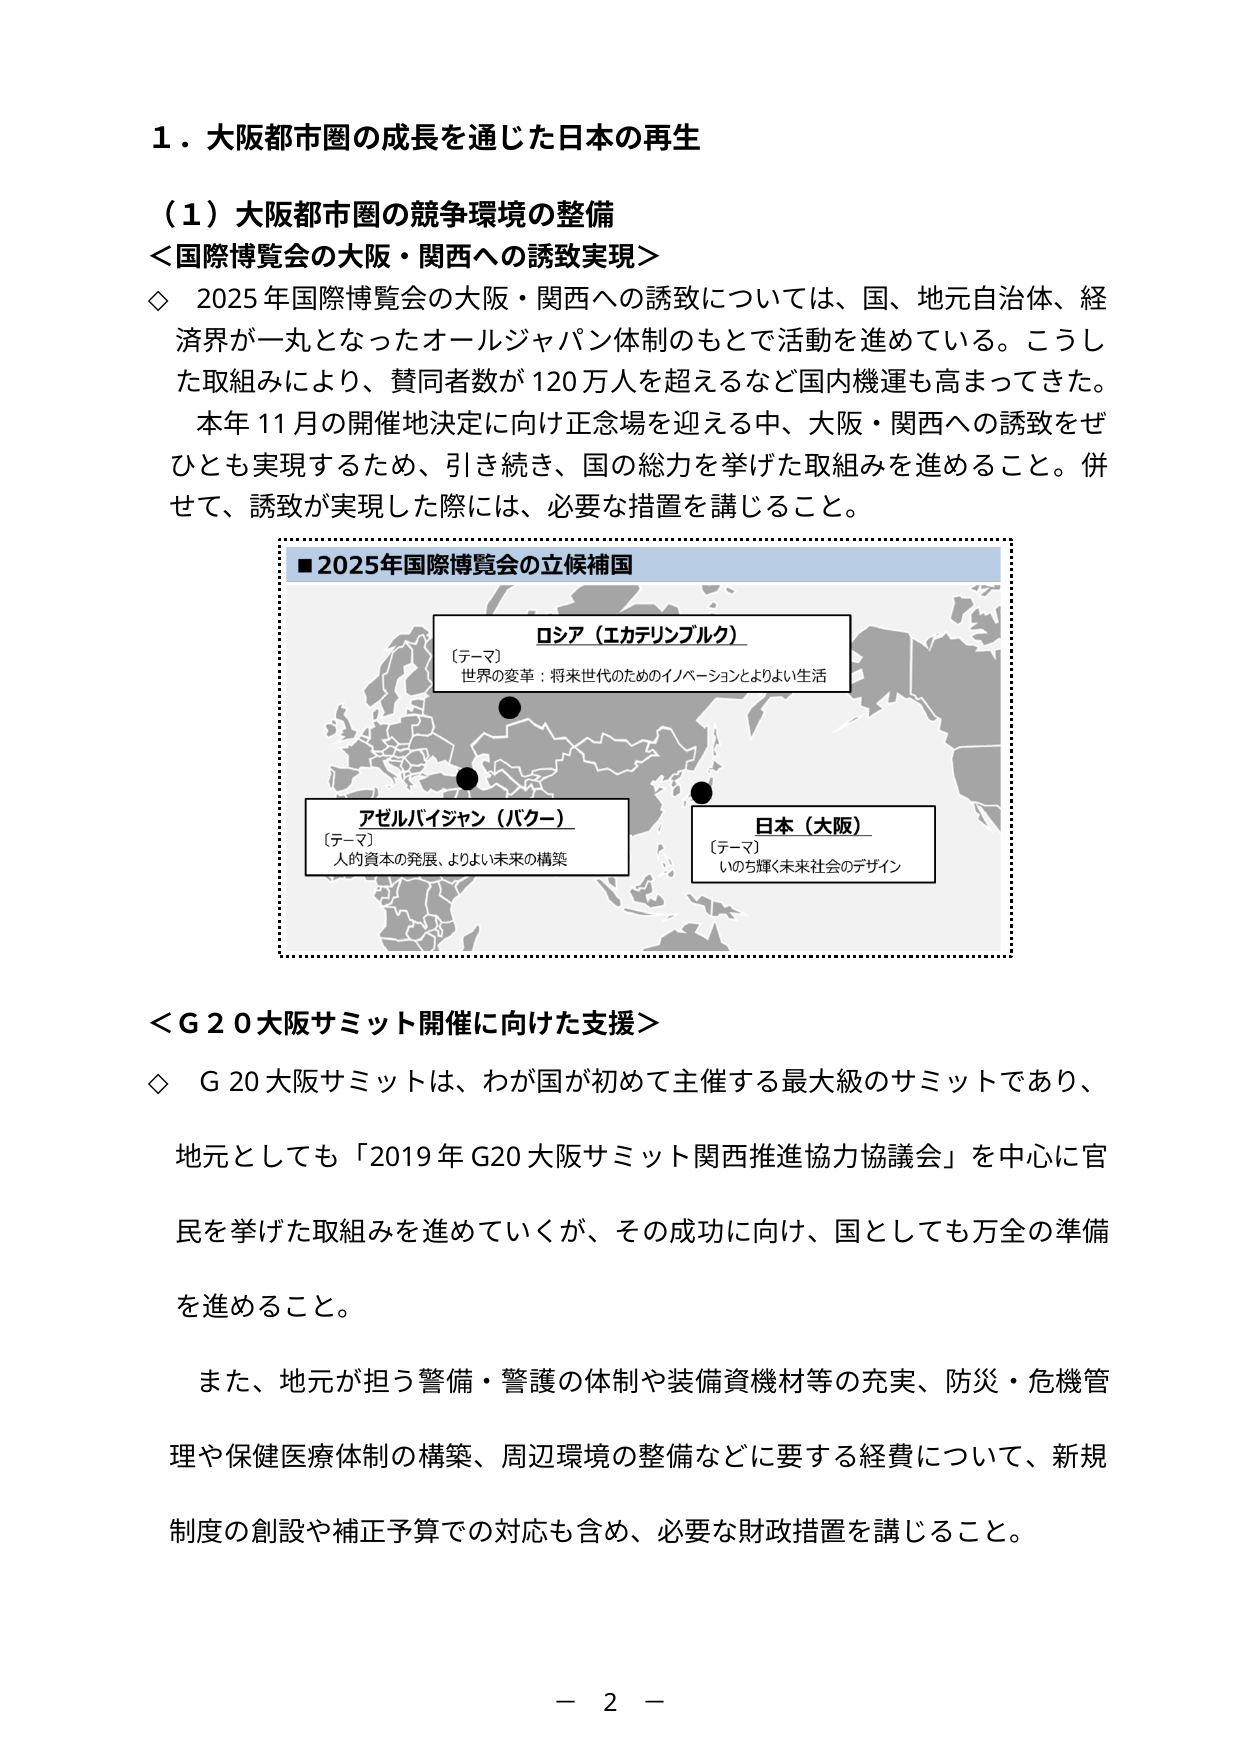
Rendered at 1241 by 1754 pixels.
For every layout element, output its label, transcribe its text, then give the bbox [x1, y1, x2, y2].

text 本年11月の開催地決定に向け正念場を迎える中、大阪・関西への誘致をぜひとも実現するため、引き続き、国の総力を挙げた取組みを進めること。併せて、誘致が実現した際には、必要な措置を講じること。 [169, 400, 1110, 525]
text ◇ 2025年国際博覧会の大阪・関西への誘致については、国、地元自治体、経済界が一丸となったオールジャパン体制のもとで活動を進めている。こうした取組みにより、賛同者数が120万人を超えるなど国内機運も高まってきた。 [148, 275, 1110, 400]
text また、地元が担う警備・警護の体制や装備資機材等の充実、防災・危機管理や保健医療体制の構築、周辺環境の整備などに要する経費について、新規制度の創設や補正予算での対応も含め、必要な財政措置を講じること。 [169, 1342, 1110, 1567]
text （１）大阪都市圏の競争環境の整備 [148, 192, 1110, 233]
text ◇ Ｇ20大阪サミットは、わが国が初めて主催する最大級のサミットであり、地元としても「2019年G20大阪サミット関西推進協力協議会」を中心に官民を挙げた取組みを進めていくが、その成功に向け、国としても万全の準備を進めること。 [148, 1042, 1110, 1342]
picture [279, 542, 1001, 951]
text １．大阪都市圏の成長を通じた日本の再生 [148, 98, 1110, 173]
text ＜Ｇ２０大阪サミット開催に向けた支援＞ [148, 1000, 1110, 1042]
text ＜国際博覧会の大阪・関西への誘致実現＞ [148, 233, 1110, 275]
